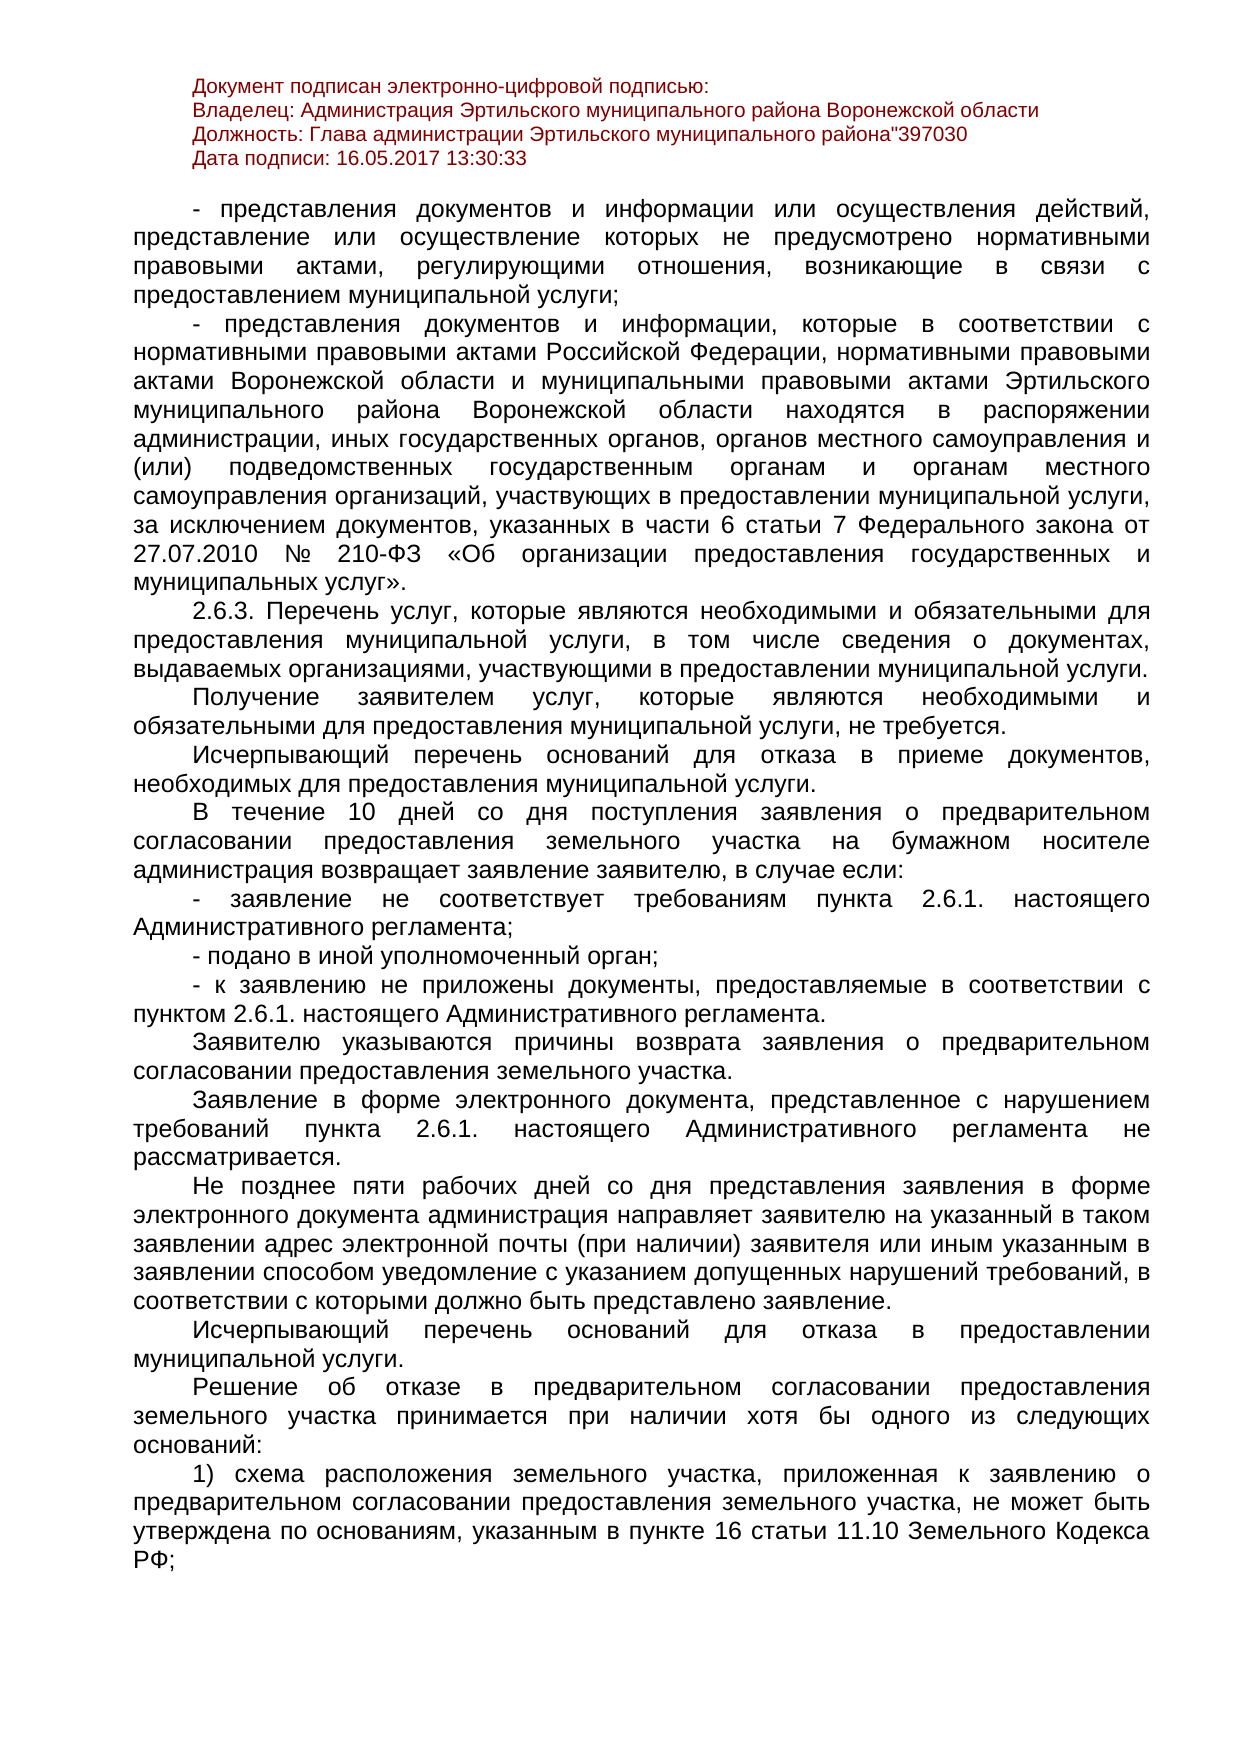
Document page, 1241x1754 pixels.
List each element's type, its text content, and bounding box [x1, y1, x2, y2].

text Исчерпывающий перечень оснований для отказа в приеме документов, необходимых для предоставления муниципальной услуги. [133, 740, 1152, 797]
text Исчерпывающий перечень оснований для отказа в предоставлении муниципальной услуги. [133, 1315, 1152, 1372]
text - подано в иной уполномоченный орган; [133, 941, 1152, 970]
text 1) схема расположения земельного участка, приложенная к заявлению о предварительном согласовании предоставления земельного участка, не может быть утверждена по основаниям, указанным в пункте 16 статьи 11.10 Земельного Кодекса РФ; [133, 1459, 1152, 1574]
text 2.6.3. Перечень услуг, которые являются необходимыми и обязательными для предоставления муниципальной услуги, в том числе сведения о документах, выдаваемых организациями, участвующими в предоставлении муниципальной услуги. [133, 596, 1152, 682]
text В течение 10 дней со дня поступления заявления о предварительном согласовании предоставления земельного участка на бумажном носителе администрация возвращает заявление заявителю, в случае если: [133, 797, 1152, 884]
text Заявление в форме электронного документа, представленное с нарушением требований пункта 2.6.1. настоящего Административного регламента не рассматривается. [133, 1085, 1152, 1171]
text - представления документов и информации или осуществления действий, представление или осуществление которых не предусмотрено нормативными правовыми актами, регулирующими отношения, возникающие в связи с предоставлением муниципальной услуги; [133, 194, 1152, 309]
text Получение заявителем услуг, которые являются необходимыми и обязательными для предоставления муниципальной услуги, не требуется. [133, 682, 1152, 740]
text Заявителю указываются причины возврата заявления о предварительном согласовании предоставления земельного участка. [133, 1027, 1152, 1085]
text Решение об отказе в предварительном согласовании предоставления земельного участка принимается при наличии хотя бы одного из следующих оснований: [133, 1372, 1152, 1459]
text - представления документов и информации, которые в соответствии с нормативными правовыми актами Российской Федерации, нормативными правовыми актами Воронежской области и муниципальными правовыми актами Эртильского муниципального района Воронежской области находятся в распоряжении администрации, иных государственных органов, органов местного самоуправления и (или) подведомственных государственным органам и органам местного самоуправления организаций, участвующих в предоставлении муниципальной услуги, за исключением документов, указанных в части 6 статьи 7 Федерального закона от 27.07.2010 № 210-ФЗ «Об организации предоставления государственных и муниципальных услуг». [133, 309, 1152, 596]
text - к заявлению не приложены документы, предоставляемые в соответствии с пунктом 2.6.1. настоящего Административного регламента. [133, 970, 1152, 1027]
text - заявление не соответствует требованиям пункта 2.6.1. настоящего Административного регламента; [133, 884, 1152, 941]
text Не позднее пяти рабочих дней со дня представления заявления в форме электронного документа администрация направляет заявителю на указанный в таком заявлении адрес электронной почты (при наличии) заявителя или иным указанным в заявлении способом уведомление с указанием допущенных нарушений требований, в соответствии с которыми должно быть представлено заявление. [133, 1171, 1152, 1315]
